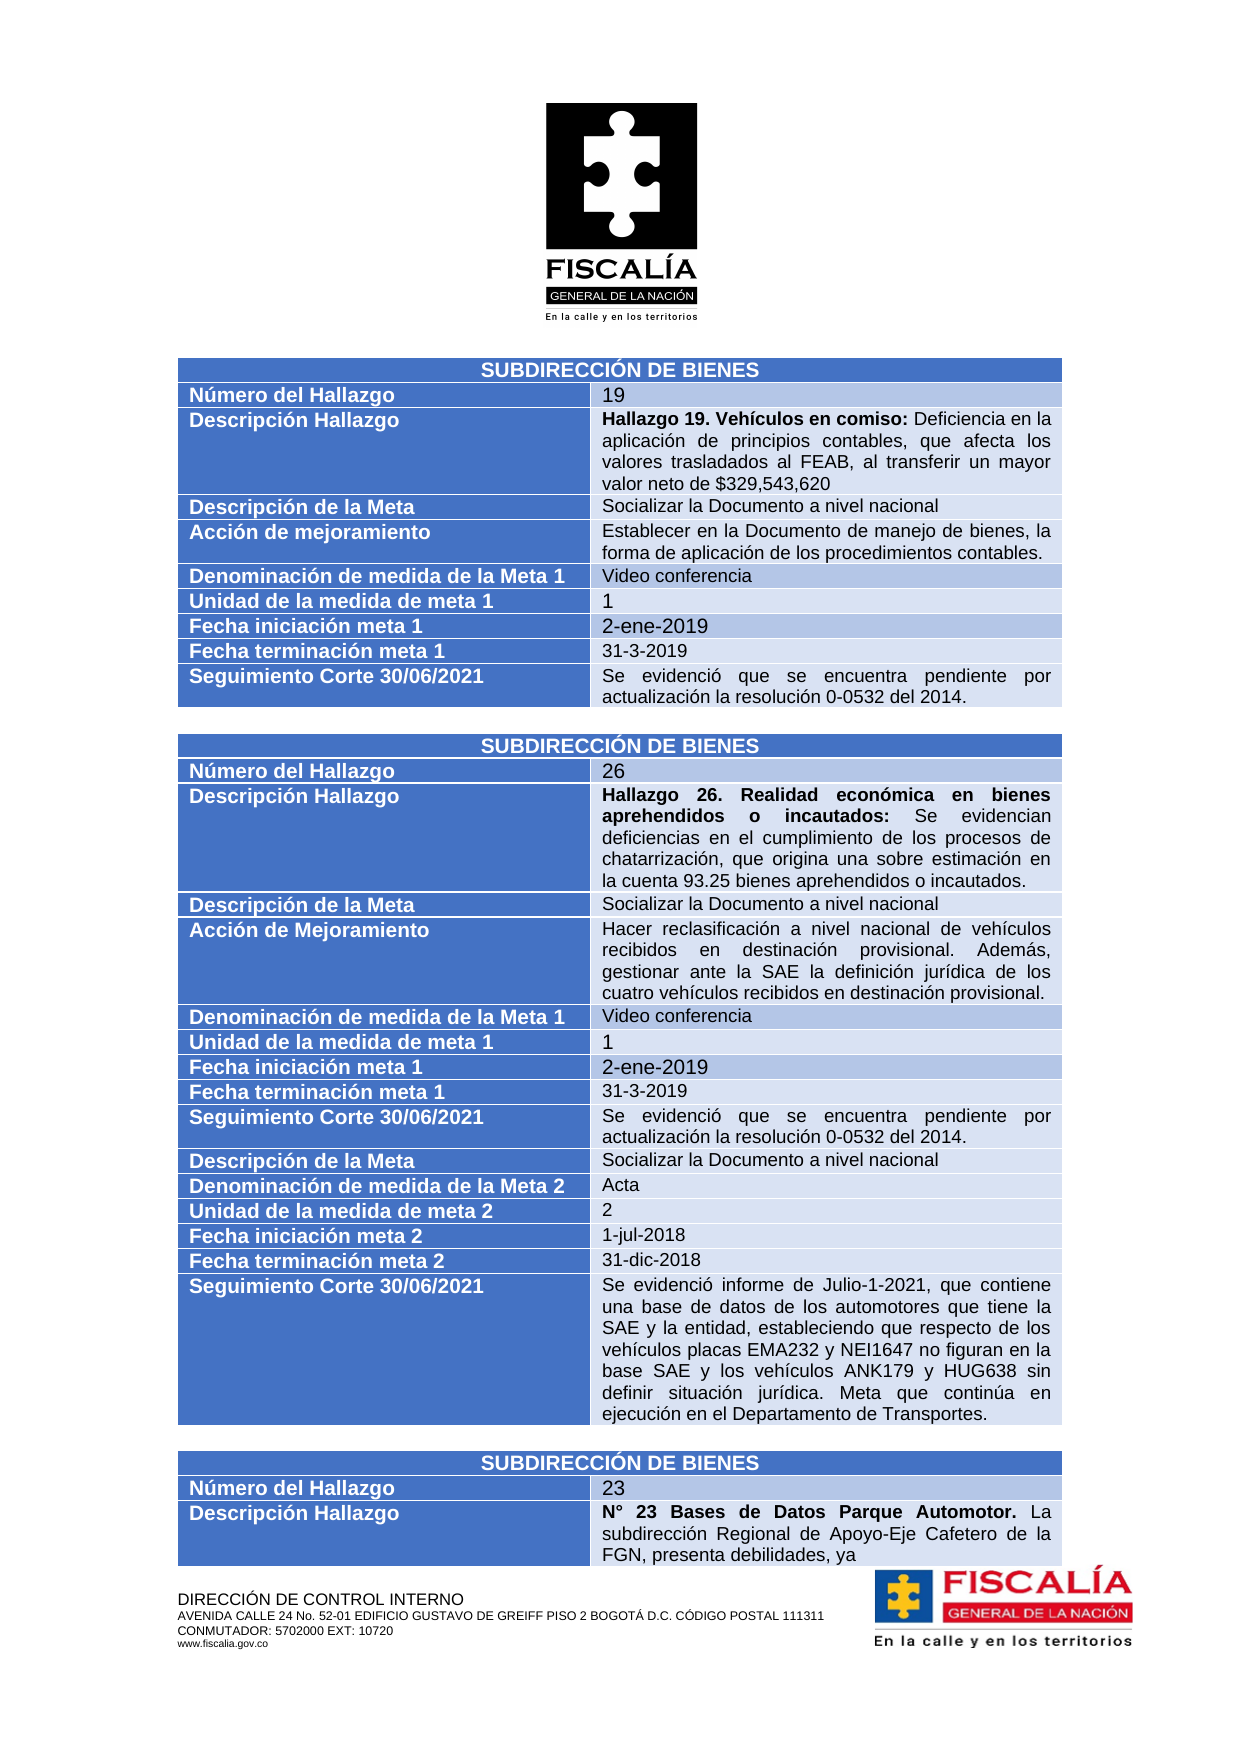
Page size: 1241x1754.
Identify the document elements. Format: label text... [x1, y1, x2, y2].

table_cell Se evidenció que se encuentra pendiente por actualización la resolución 0-0532 del 2014. [591, 664, 1062, 707]
table_cell Socializar la Documento a nivel nacional [591, 1149, 1062, 1173]
table_cell Descripción Hallazgo [178, 784, 590, 891]
table_cell 1 [591, 589, 1062, 613]
table_cell Fecha terminación meta 2 [178, 1249, 590, 1273]
table_cell 23 [591, 1476, 1062, 1500]
table_cell Unidad de la medida de meta 1 [178, 589, 590, 613]
table_cell 26 [591, 759, 1062, 782]
table_cell 2 [591, 1199, 1062, 1223]
picture [874, 1564, 1133, 1648]
table_cell Descripción de la Meta [178, 893, 590, 916]
table_cell Descripción Hallazgo [178, 408, 590, 494]
table_cell Fecha iniciación meta 1 [178, 1055, 590, 1079]
table_cell Hallazgo 19. Vehículos en comiso: Deficiencia en la aplicación de principios contables, que afecta los valores trasladados al FEAB, al transferir un mayor valor neto de $329,543,620 [591, 408, 1062, 494]
table_cell Video conferencia [591, 1005, 1062, 1029]
table_cell Acta [591, 1174, 1062, 1198]
table_cell Número del Hallazgo [178, 1476, 590, 1500]
table_cell Se evidenció que se encuentra pendiente por actualización la resolución 0-0532 del 2014. [591, 1105, 1062, 1148]
table_header SUBDIRECCIÓN DE BIENES [178, 734, 1062, 757]
table_cell Seguimiento Corte 30/06/2021 [178, 1274, 590, 1425]
table_cell Denominación de medida de la Meta 2 [178, 1174, 590, 1198]
table_cell Socializar la Documento a nivel nacional [591, 495, 1062, 519]
table_cell Unidad de la medida de meta 2 [178, 1199, 590, 1223]
table_header SUBDIRECCIÓN DE BIENES [178, 1451, 1062, 1475]
table_cell Fecha iniciación meta 1 [178, 614, 590, 638]
table_cell Descripción Hallazgo [178, 1501, 590, 1566]
table_cell Socializar la Documento a nivel nacional [591, 893, 1062, 916]
table_cell Número del Hallazgo [178, 759, 590, 782]
table_cell Hallazgo 26. Realidad económica en bienes aprehendidos o incautados: Se evidencian deficiencias en el cumplimiento de los procesos de chatarrización, que origina una sobre estimación en la cuenta 93.25 bienes aprehendidos o incautados. [591, 784, 1062, 891]
table_cell Fecha terminación meta 1 [178, 1080, 590, 1104]
table_cell Seguimiento Corte 30/06/2021 [178, 1105, 590, 1148]
table_cell Unidad de la medida de meta 1 [178, 1030, 590, 1054]
table_cell 19 [591, 383, 1062, 407]
table_cell 1 [591, 1030, 1062, 1054]
table_cell Fecha iniciación meta 2 [178, 1224, 590, 1248]
table_cell Número del Hallazgo [178, 383, 590, 407]
table_cell Hacer reclasificación a nivel nacional de vehículos recibidos en destinación provisional. Además, gestionar ante la SAE la definición jurídica de los cuatro vehículos recibidos en destinación provisional. [591, 918, 1062, 1004]
table_cell 1-jul-2018 [591, 1224, 1062, 1248]
table_cell 31-3-2019 [591, 639, 1062, 663]
table_cell Fecha terminación meta 1 [178, 639, 590, 663]
table_header SUBDIRECCIÓN DE BIENES [178, 358, 1062, 382]
table_cell Establecer en la Documento de manejo de bienes, la forma de aplicación de los procedimientos contables. [591, 520, 1062, 563]
picture [542, 103, 698, 328]
table_cell 31-dic-2018 [591, 1249, 1062, 1273]
table_cell Acción de mejoramiento [178, 520, 590, 563]
table_cell Seguimiento Corte 30/06/2021 [178, 664, 590, 707]
table_cell 31-3-2019 [591, 1080, 1062, 1104]
table_cell Denominación de medida de la Meta 1 [178, 564, 590, 588]
table_cell 2-ene-2019 [591, 614, 1062, 638]
table_cell Video conferencia [591, 564, 1062, 588]
table_cell Se evidenció informe de Julio-1-2021, que contiene una base de datos de los automotores que tiene la SAE y la entidad, estableciendo que respecto de los vehículos placas EMA232 y NEI1647 no figuran en la base SAE y los vehículos ANK179 y HUG638 sin definir situación jurídica. Meta que continúa en ejecución en el Departamento de Transportes. [591, 1274, 1062, 1425]
table_cell Descripción de la Meta [178, 1149, 590, 1173]
table_cell Denominación de medida de la Meta 1 [178, 1005, 590, 1029]
table_cell Descripción de la Meta [178, 495, 590, 519]
table_cell Acción de Mejoramiento [178, 918, 590, 1004]
table_cell 2-ene-2019 [591, 1055, 1062, 1079]
